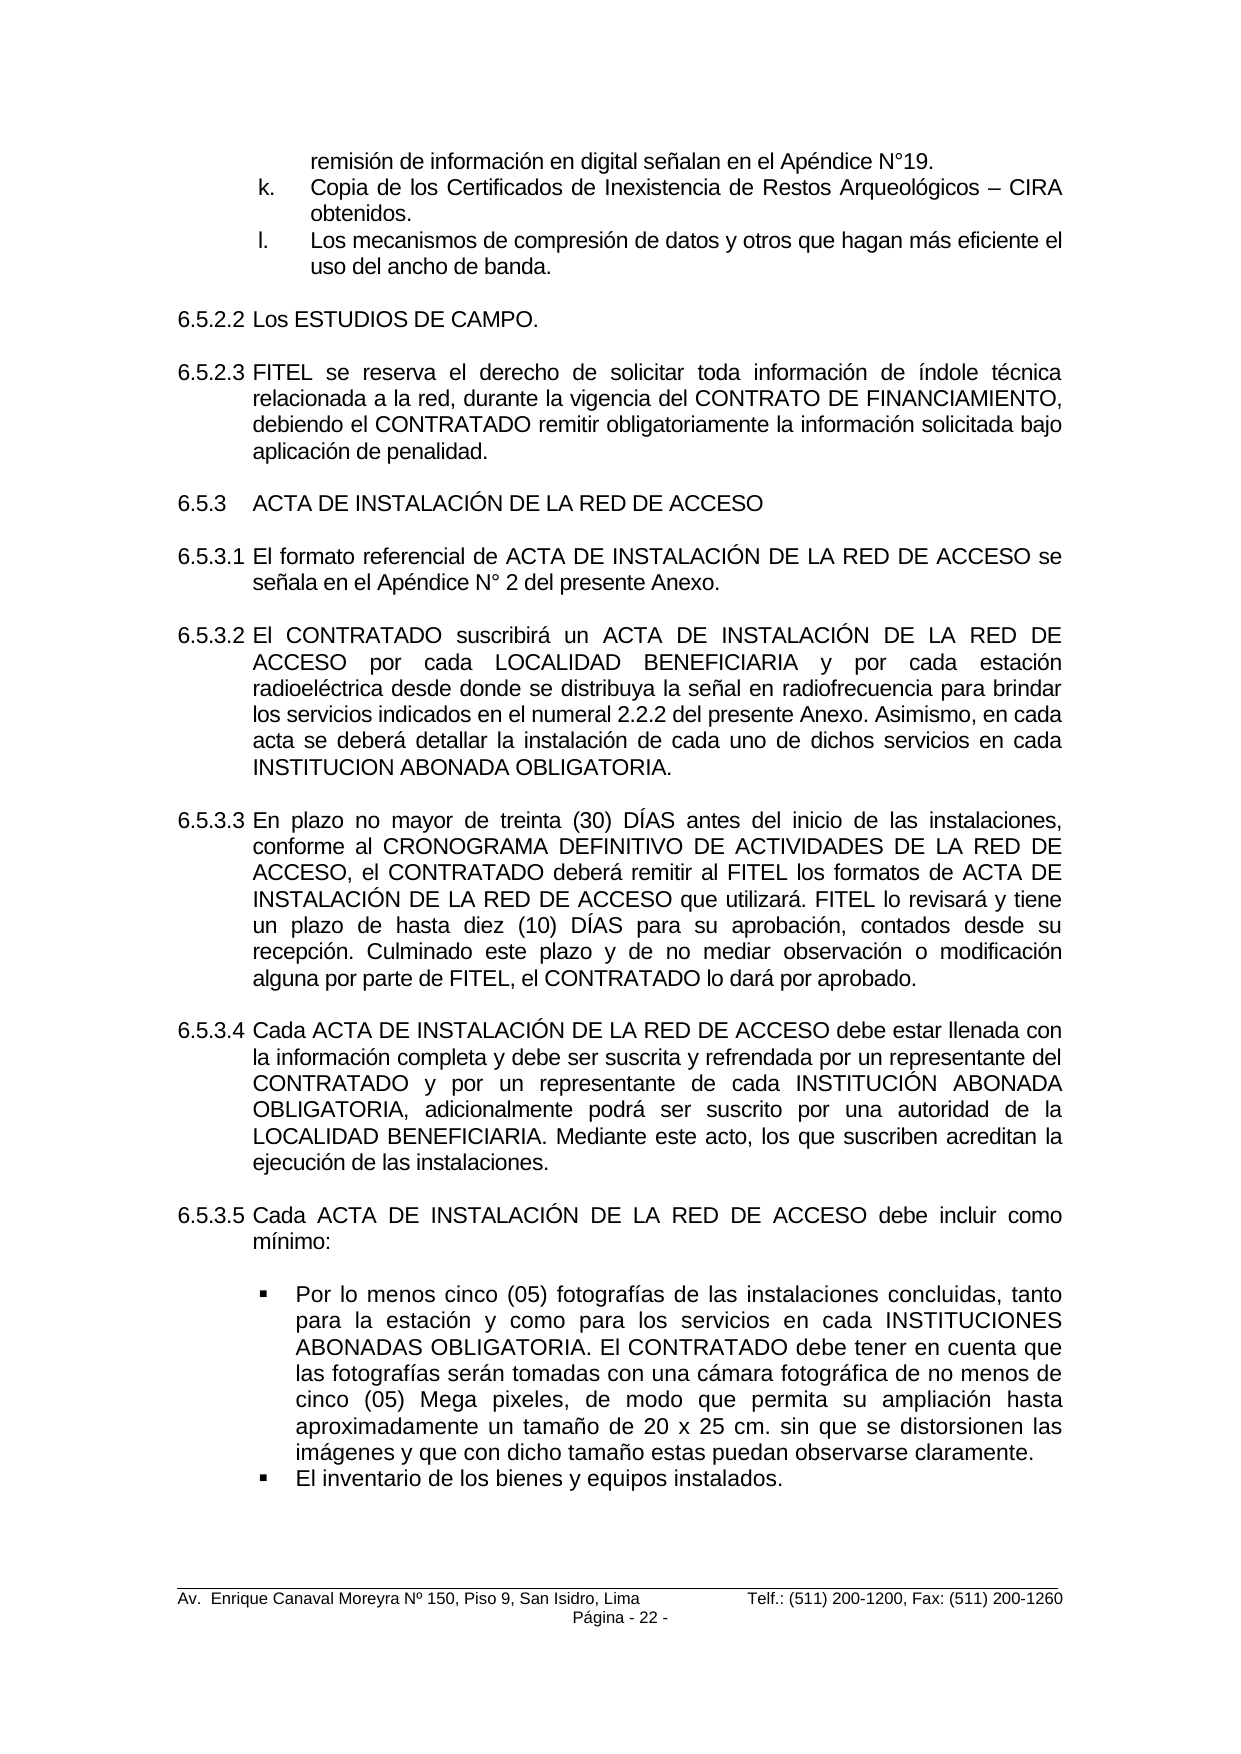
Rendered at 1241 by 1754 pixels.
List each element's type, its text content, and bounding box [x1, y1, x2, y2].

list En plazo no mayor de treinta (30) DÍAS antes del inicio de las instalaciones, conforme al CRONOGRAMA DEFINITIVO DE ACTIVIDADES DE LA RED DE ACCESO, el CONTRATADO deberá remitir al FITEL los formatos de ACTA DE INSTALACIÓN DE LA RED DE ACCESO que utilizará. FITEL lo revisará y tiene un plazo de hasta diez (10) DÍAS para su aprobación, contados desde su recepción. Culminado este plazo y de no mediar observación o modificación alguna por parte de FITEL, el CONTRATADO lo dará por aprobado. [177, 807, 1063, 991]
list Por lo menos cinco (05) fotografías de las instalaciones concluidas, tanto para la estación y como para los servicios en cada INSTITUCIONES ABONADAS OBLIGATORIA. El CONTRATADO debe tener en cuenta que las fotografías serán tomadas con una cámara fotográfica de no menos de cinco (05) Mega pixeles, de modo que permita su ampliación hasta aproximadamente un tamaño de 20 x 25 cm. sin que se distorsionen las imágenes y que con dicho tamaño estas puedan observarse claramente. [258, 1281, 1063, 1465]
list Los mecanismos de compresión de datos y otros que hagan más eficiente el uso del ancho de banda. [258, 227, 1063, 279]
list Cada ACTA DE INSTALACIÓN DE LA RED DE ACCESO debe estar llenada con la información completa y debe ser suscrita y refrendada por un representante del CONTRATADO y por un representante de cada INSTITUCIÓN ABONADA OBLIGATORIA, adicionalmente podrá ser suscrito por una autoridad de la LOCALIDAD BENEFICIARIA. Mediante este acto, los que suscriben acreditan la ejecución de las instalaciones. [177, 1017, 1063, 1176]
list Cada ACTA DE INSTALACIÓN DE LA RED DE ACCESO debe incluir como mínimo: [177, 1202, 1063, 1254]
list Los ESTUDIOS DE CAMPO. [177, 306, 1063, 332]
list El formato referencial de ACTA DE INSTALACIÓN DE LA RED DE ACCESO se señala en el Apéndice N° 2 del presente Anexo. [177, 543, 1063, 596]
list ACTA DE INSTALACIÓN DE LA RED DE ACCESO [177, 490, 1063, 517]
list Copia de los Certificados de Inexistencia de Restos Arqueológicos – CIRA obtenidos. [258, 174, 1063, 227]
list El inventario de los bienes y equipos instalados. [258, 1465, 1063, 1492]
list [258, 148, 1063, 174]
list FITEL se reserva el derecho de solicitar toda información de índole técnica relacionada a la red, durante la vigencia del CONTRATO DE FINANCIAMIENTO, debiendo el CONTRATADO remitir obligatoriamente la información solicitada bajo aplicación de penalidad. [177, 358, 1063, 464]
list El CONTRATADO suscribirá un ACTA DE INSTALACIÓN DE LA RED DE ACCESO por cada LOCALIDAD BENEFICIARIA y por cada estación radioeléctrica desde donde se distribuya la señal en radiofrecuencia para brindar los servicios indicados en el numeral 2.2.2 del presente Anexo. Asimismo, en cada acta se deberá detallar la instalación de cada uno de dichos servicios en cada INSTITUCION ABONADA OBLIGATORIA. [177, 622, 1063, 780]
